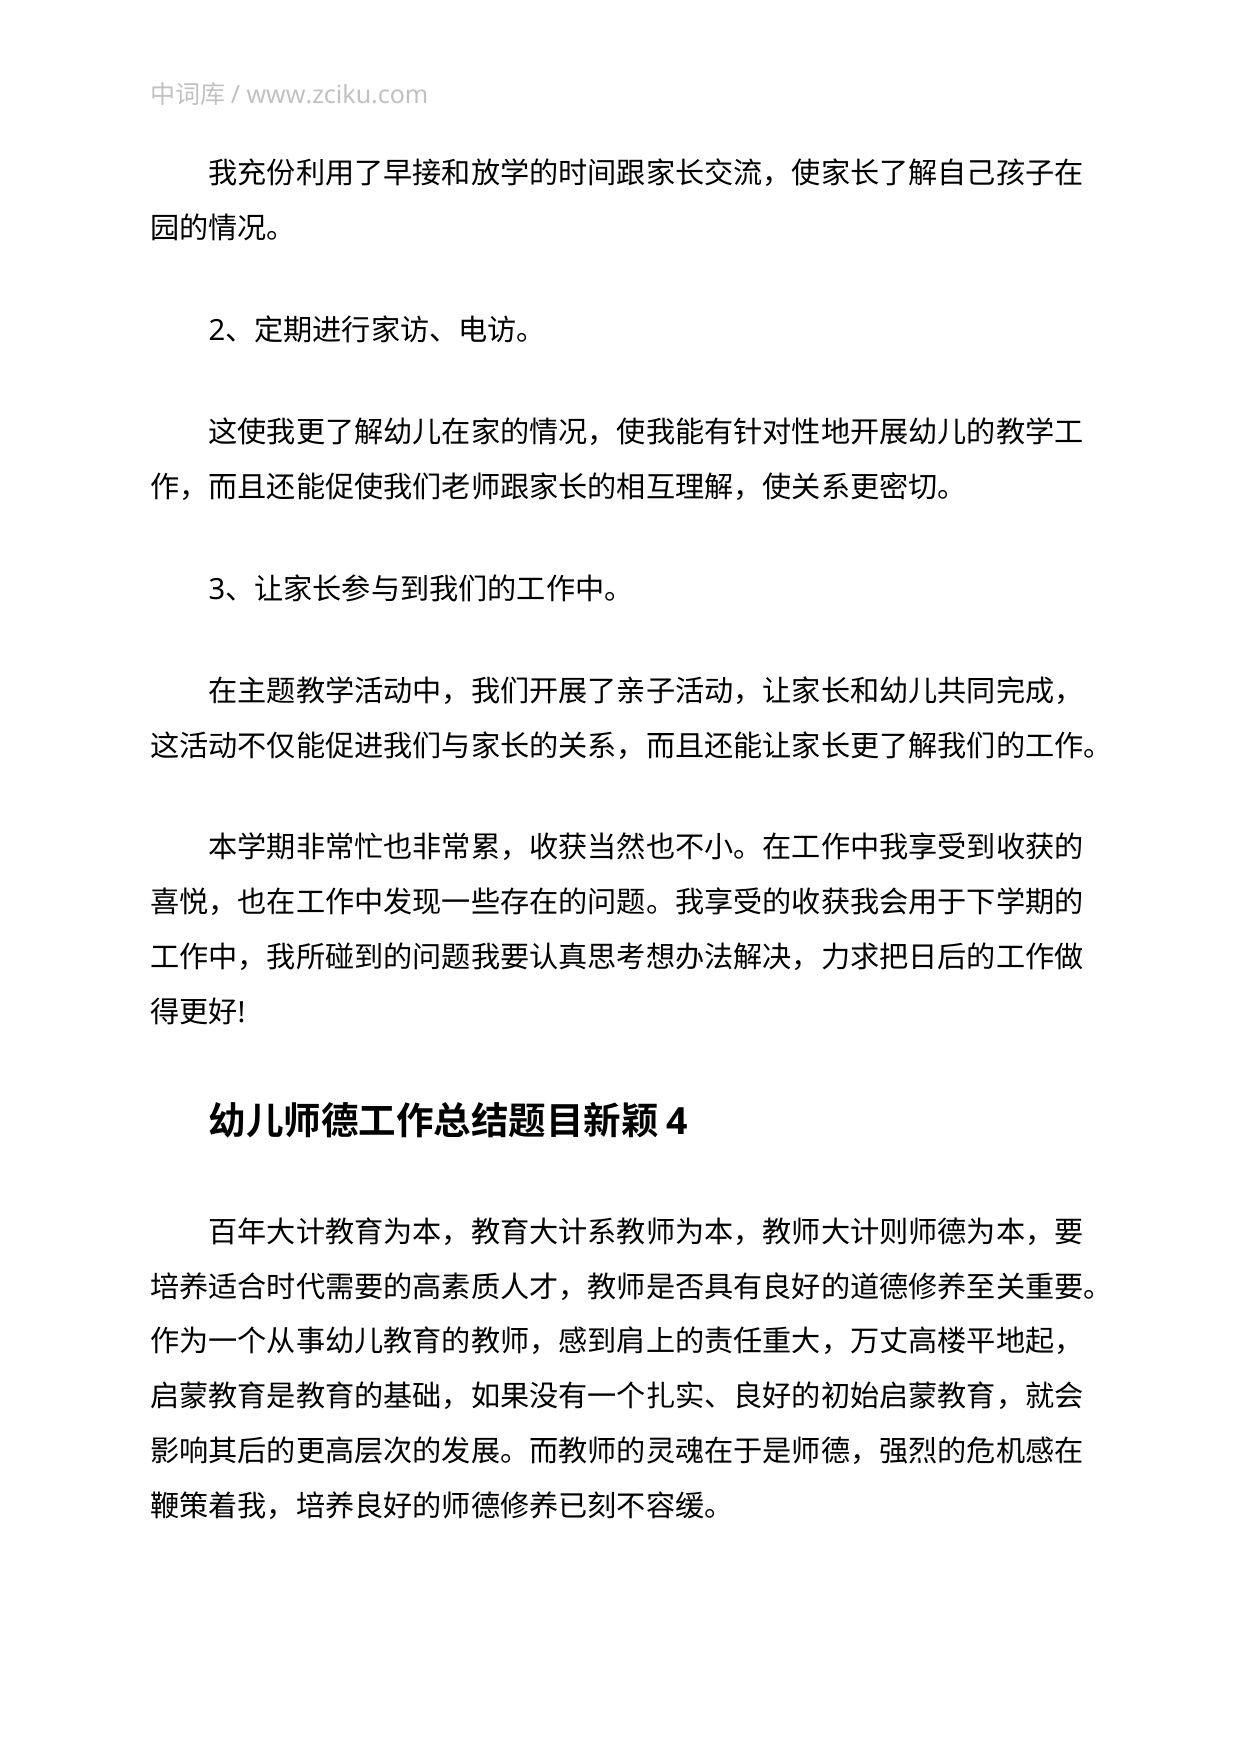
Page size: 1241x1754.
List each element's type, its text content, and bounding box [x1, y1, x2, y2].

text 在主题教学活动中，我们开展了亲子活动，让家长和幼儿共同完成，这活动不仅能促进我们与家长的关系，而且还能让家长更了解我们的工作。 [150, 667, 1090, 764]
text 3、让家长参与到我们的工作中。 [150, 565, 1090, 608]
text 本学期非常忙也非常累，收获当然也不小。在工作中我享受到收获的喜悦，也在工作中发现一些存在的问题。我享受的收获我会用于下学期的工作中，我所碰到的问题我要认真思考想办法解决，力求把日后的工作做得更好! [150, 824, 1090, 1031]
text 百年大计教育为本，教育大计系教师为本，教师大计则师德为本，要培养适合时代需要的高素质人才，教师是否具有良好的道德修养至关重要。作为一个从事幼儿教育的教师，感到肩上的责任重大，万丈高楼平地起，启蒙教育是教育的基础，如果没有一个扎实、良好的初始启蒙教育，就会影响其后的更高层次的发展。而教师的灵魂在于是师德，强烈的危机感在鞭策着我，培养良好的师德修养已刻不容缓。 [150, 1208, 1090, 1525]
text 幼儿师德工作总结题目新颖4 [150, 1091, 1090, 1145]
text 这使我更了解幼儿在家的情况，使我能有针对性地开展幼儿的教学工作，而且还能促使我们老师跟家长的相互理解，使关系更密切。 [150, 409, 1090, 506]
text 我充份利用了早接和放学的时间跟家长交流，使家长了解自己孩子在园的情况。 [150, 150, 1090, 247]
text 2、定期进行家访、电访。 [150, 307, 1090, 349]
